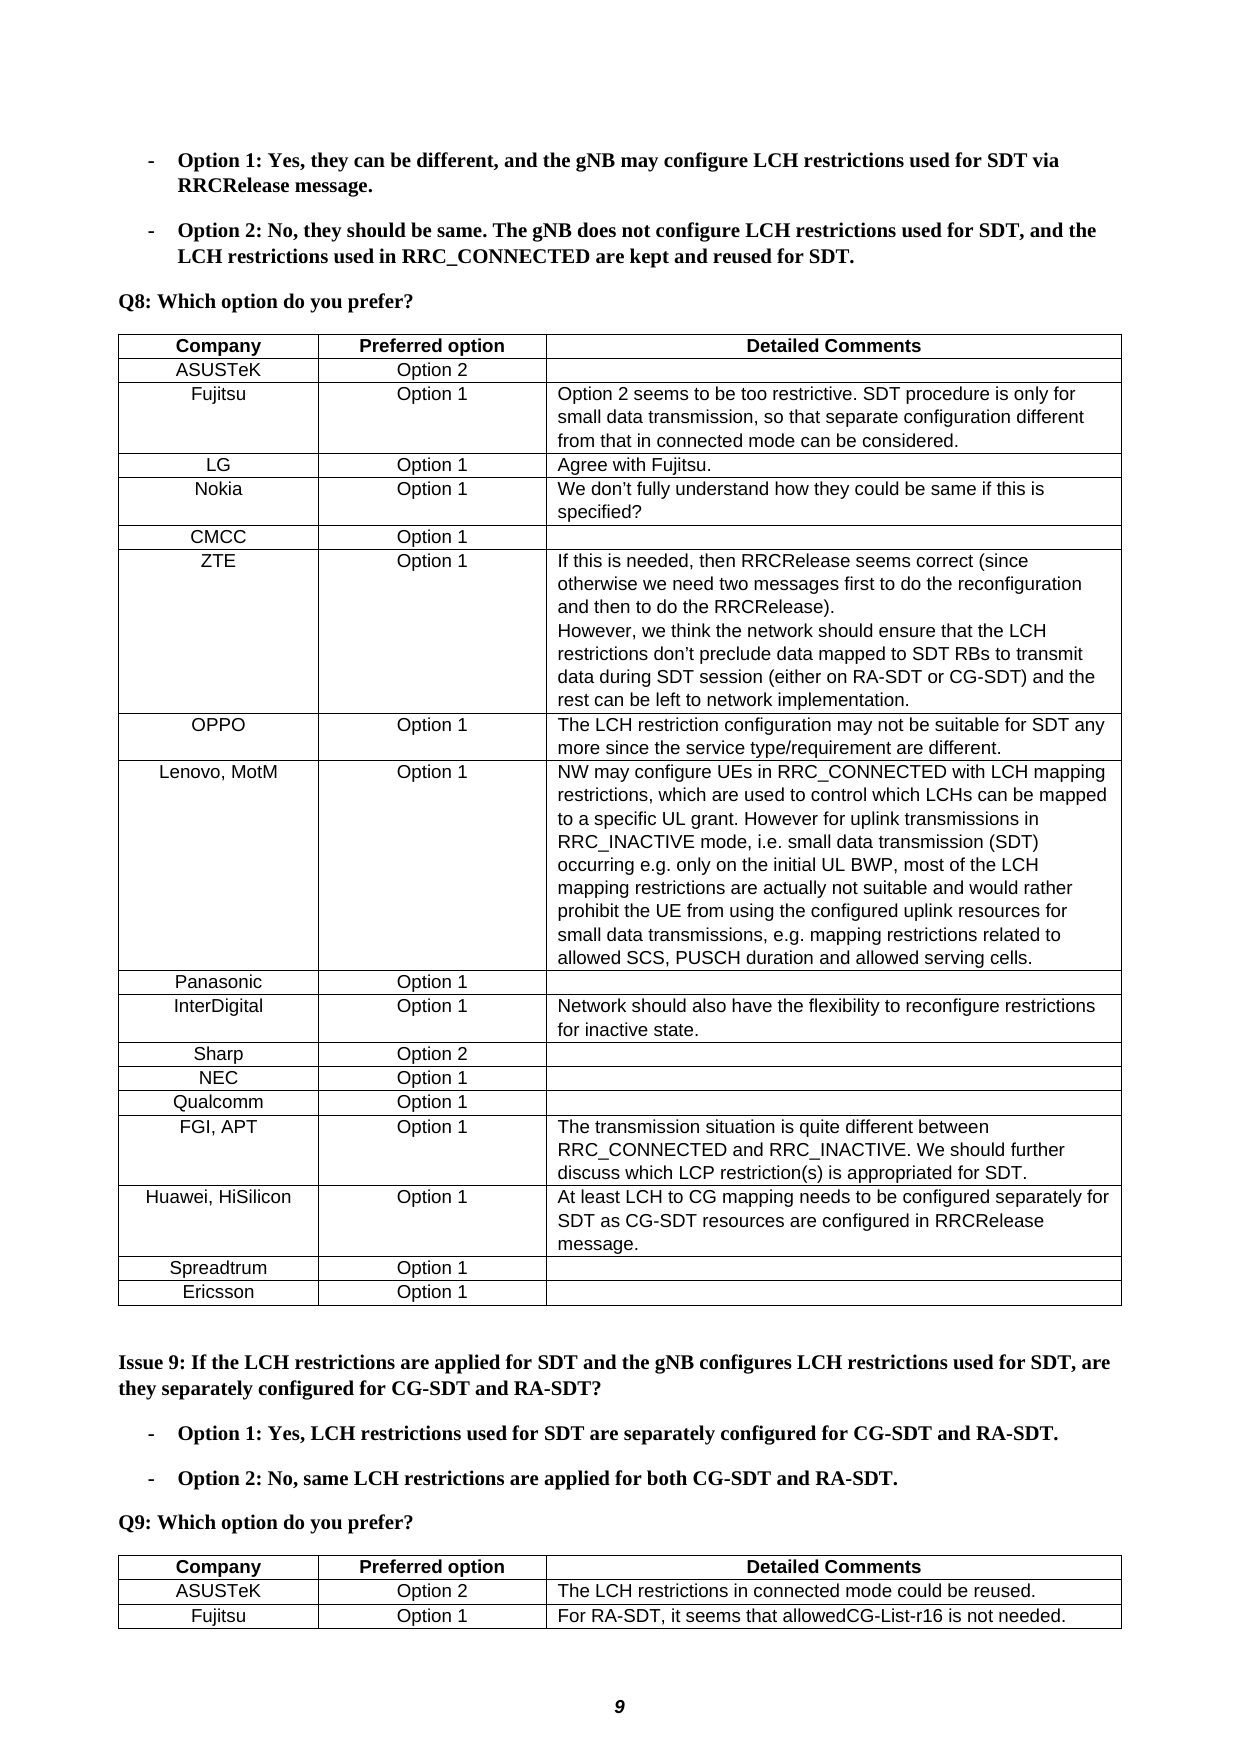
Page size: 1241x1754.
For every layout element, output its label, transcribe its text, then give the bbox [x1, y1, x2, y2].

table_cell Nokia [119, 478, 318, 524]
table_cell Option 2 seems to be too restrictive. SDT procedure is only for small data transmission, so that separate configuration different from that in connected mode can be considered. [547, 383, 1121, 453]
table_cell If this is needed, then RRCRelease seems correct (since otherwise we need two messages first to do the reconfiguration and then to do the RRCRelease). However, we think the network should ensure that the LCH restrictions don’t preclude data mapped to SDT RBs to transmit data during SDT session (either on RA-SDT or CG-SDT) and the rest can be left to network implementation. [547, 550, 1121, 712]
table_cell ZTE [119, 550, 318, 712]
table_cell Ericsson [119, 1281, 318, 1304]
text - Option 1: Yes, LCH restrictions used for SDT are separately configured for CG-SDT and RA-SDT. [148, 1421, 1122, 1445]
table_cell Option 2 [319, 1043, 546, 1066]
table_cell For RA-SDT, it seems that allowedCG-List-r16 is not needed. [547, 1605, 1121, 1628]
table_cell OPPO [119, 714, 318, 760]
table_header Preferred option [319, 1556, 546, 1579]
text - Option 1: Yes, they can be different, and the gNB may configure LCH restrictions used for SDT via RRCRelease message. [148, 147, 1122, 197]
table_cell Huawei, HiSilicon [119, 1186, 318, 1256]
table_cell Option 2 [319, 1580, 546, 1603]
table_cell At least LCH to CG mapping needs to be configured separately for SDT as CG-SDT resources are configured in RRCRelease message. [547, 1186, 1121, 1256]
table_cell Network should also have the flexibility to reconfigure restrictions for inactive state. [547, 995, 1121, 1042]
table_header Detailed Comments [547, 1556, 1121, 1579]
table_cell [547, 1043, 1121, 1066]
table_cell Option 1 [319, 526, 546, 549]
table_cell FGI, APT [119, 1116, 318, 1185]
text Q8: Which option do you prefer? [118, 289, 1122, 313]
table_cell Option 1 [319, 1116, 546, 1185]
table_cell The transmission situation is quite different between RRC_CONNECTED and RRC_INACTIVE. We should further discuss which LCP restriction(s) is appropriated for SDT. [547, 1116, 1121, 1185]
table_cell NEC [119, 1067, 318, 1090]
table_cell ASUSTeK [119, 1580, 318, 1603]
table_cell The LCH restriction configuration may not be suitable for SDT any more since the service type/requirement are different. [547, 714, 1121, 760]
table_cell Qualcomm [119, 1091, 318, 1114]
table_cell ASUSTeK [119, 359, 318, 382]
table_cell [547, 1067, 1121, 1090]
table_cell LG [119, 454, 318, 477]
table_cell Option 2 [319, 359, 546, 382]
table_cell CMCC [119, 526, 318, 549]
text Q9: Which option do you prefer? [118, 1510, 1122, 1534]
table_header Company [119, 335, 318, 358]
table_header Company [119, 1556, 318, 1579]
table_cell Option 1 [319, 478, 546, 524]
table_cell Sharp [119, 1043, 318, 1066]
table_cell Option 1 [319, 761, 546, 970]
table_cell Option 1 [319, 1091, 546, 1114]
table_cell Option 1 [319, 1257, 546, 1280]
table_cell [547, 1281, 1121, 1304]
table_cell [547, 971, 1121, 994]
text - Option 2: No, same LCH restrictions are applied for both CG-SDT and RA-SDT. [148, 1466, 1122, 1490]
table_cell We don’t fully understand how they could be same if this is specified? [547, 478, 1121, 524]
table_cell Option 1 [319, 550, 546, 712]
table_cell Agree with Fujitsu. [547, 454, 1121, 477]
table_cell Option 1 [319, 454, 546, 477]
table_cell Lenovo, MotM [119, 761, 318, 970]
table_cell [547, 526, 1121, 549]
table_cell Option 1 [319, 714, 546, 760]
table_cell [547, 359, 1121, 382]
text - Option 2: No, they should be same. The gNB does not configure LCH restrictions used for SDT, and the LCH restrictions used in RRC_CONNECTED are kept and reused for SDT. [148, 218, 1122, 268]
table_cell Panasonic [119, 971, 318, 994]
table_cell Option 1 [319, 1186, 546, 1256]
table_cell [547, 1091, 1121, 1114]
table_cell Option 1 [319, 1281, 546, 1304]
table_cell Option 1 [319, 971, 546, 994]
table_cell Option 1 [319, 1605, 546, 1628]
table_cell Option 1 [319, 383, 546, 453]
table_cell The LCH restrictions in connected mode could be reused. [547, 1580, 1121, 1603]
table_cell Fujitsu [119, 1605, 318, 1628]
table_cell Spreadtrum [119, 1257, 318, 1280]
table_cell [547, 1257, 1121, 1280]
table_header Preferred option [319, 335, 546, 358]
table_cell Fujitsu [119, 383, 318, 453]
text Issue 9: If the LCH restrictions are applied for SDT and the gNB configures LCH restrictions used for SDT, are they separately configured for CG-SDT and RA-SDT? [118, 1350, 1122, 1400]
table_header Detailed Comments [547, 335, 1121, 358]
table_cell Option 1 [319, 995, 546, 1042]
table_cell Option 1 [319, 1067, 546, 1090]
table_cell NW may configure UEs in RRC_CONNECTED with LCH mapping restrictions, which are used to control which LCHs can be mapped to a specific UL grant. However for uplink transmissions in RRC_INACTIVE mode, i.e. small data transmission (SDT) occurring e.g. only on the initial UL BWP, most of the LCH mapping restrictions are actually not suitable and would rather prohibit the UE from using the configured uplink resources for small data transmissions, e.g. mapping restrictions related to allowed SCS, PUSCH duration and allowed serving cells. [547, 761, 1121, 970]
table_cell InterDigital [119, 995, 318, 1042]
